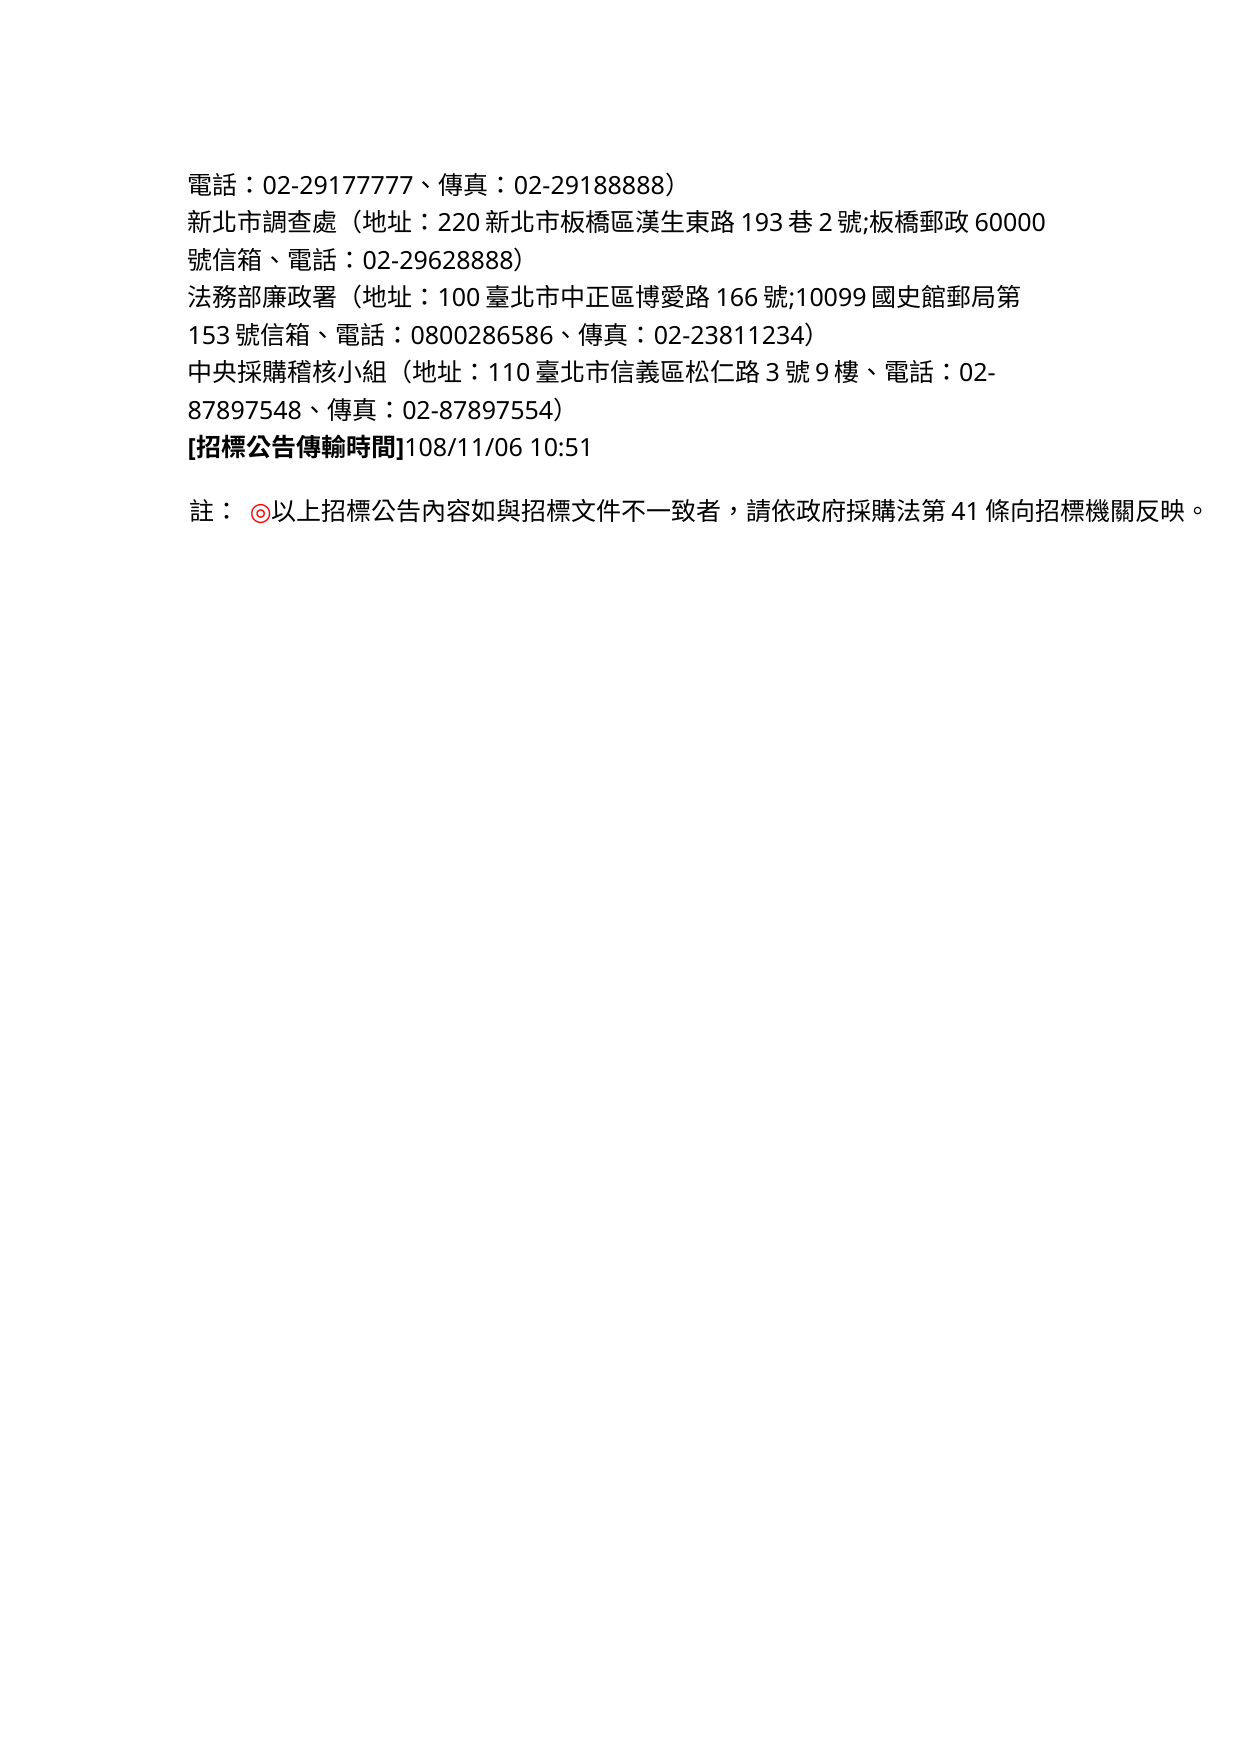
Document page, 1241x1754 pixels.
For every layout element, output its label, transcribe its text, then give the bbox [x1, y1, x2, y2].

table_header 註： [188, 490, 248, 530]
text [187, 164, 1053, 464]
table_header ◎以上招標公告內容如與招標文件不一致者，請依政府採購法第41條向招標機關反映。 [248, 490, 1240, 530]
